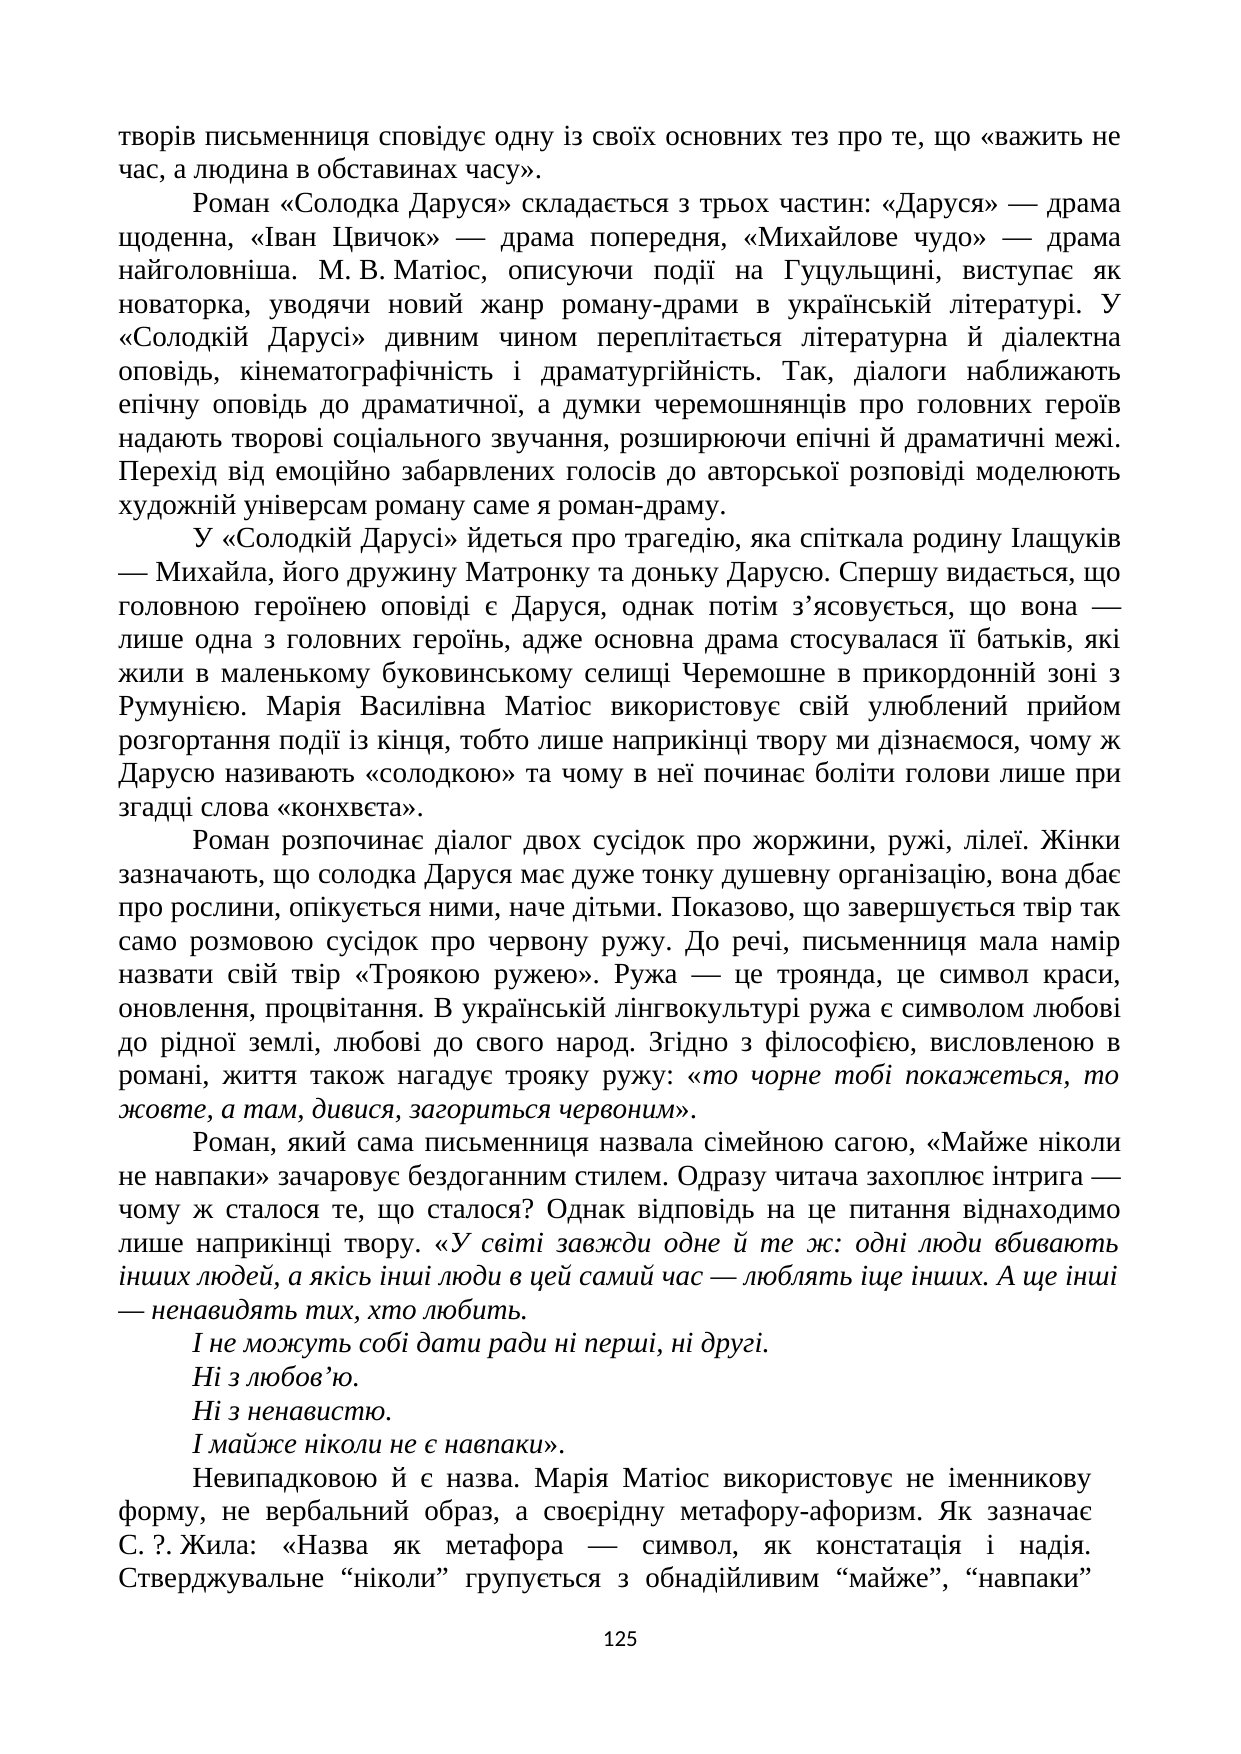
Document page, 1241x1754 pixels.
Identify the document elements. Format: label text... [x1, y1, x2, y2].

text Роман розпочинає діалог двох сусідок про жоржини, ружі, лілеї. Жінки зазначають, що солодка Даруся має дуже тонку душевну організацію, вона дбає про рослини, опікується ними, наче дітьми. Показово, що завершується твір так само розмовою сусідок про червону ружу. До речі, письменниця мала намір назвати свій твір «Троякою ружею». Ружа — це троянда, це символ краси, оновлення, процвітання. В українській лінгвокультурі ружа є символом любові до рідної землі, любові до свого народ. Згідно з філософією, висловленою в романі, життя також нагадує трояку ружу: «то чорне тобі покажеться, то жовте, а там, дивися, загориться червоним». [118, 822, 1122, 1124]
text І майже ніколи не є навпаки». [118, 1426, 1093, 1460]
text Роман, який сама письменниця назвала сімейною сагою, «Майже ніколи не навпаки» зачаровує бездоганним стилем. Одразу читача захоплює інтрига — чому ж сталося те, що сталося? Однак відповідь на це питання віднаходимо лише наприкінці твору. «У світі завжди одне й те ж: одні люди вбивають інших людей, а якісь інші люди в цей самий час — люблять іще інших. А ще інші — ненавидять тих, хто любить. [118, 1124, 1122, 1326]
text У «Солодкій Дарусі» йдеться про трагедію, яка спіткала родину Ілащуків — Михайла, його дружину Матронку та доньку Дарусю. Спершу видається, що головною героїнею оповіді є Даруся, однак потім з’ясовується, що вона — лише одна з головних героїнь, адже основна драма стосувалася її батьків, які жили в маленькому буковинському селищі Черемошне в прикордонній зоні з Румунією. Марія Василівна Матіос використовує свій улюблений прийом розгортання події із кінця, тобто лише наприкінці твору ми дізнаємося, чому ж Дарусю називають «солодкою» та чому в неї починає боліти голови лише при згадці слова «конхвєта». [118, 521, 1122, 822]
text Роман «Солодка Даруся» складається з трьох частин: «Даруся» — драма щоденна, «Іван Цвичок» — драма попередня, «Михайлове чудо» — драма найголовніша. М. В. Матіос, описуючи події на Гуцульщині, виступає як новаторка, уводячи новий жанр роману-драми в українській літературі. У «Солодкій Дарусі» дивним чином переплітається літературна й діалектна оповідь, кінематографічність і драматургійність. Так, діалоги наближають епічну оповідь до драматичної, а думки черемошнянців про головних героїв надають творові соціального звучання, розширюючи епічні й драматичні межі. Перехід від емоційно забарвлених голосів до авторської розповіді моделюють художній універсам роману саме я роман-драму. [118, 185, 1122, 521]
text І не можуть собі дати ради ні перші, ні другі. [118, 1326, 1093, 1359]
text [118, 118, 1122, 185]
text Ні з любов’ю. [118, 1359, 1093, 1393]
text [118, 1460, 1093, 1594]
text Ні з ненавистю. [118, 1393, 1093, 1426]
